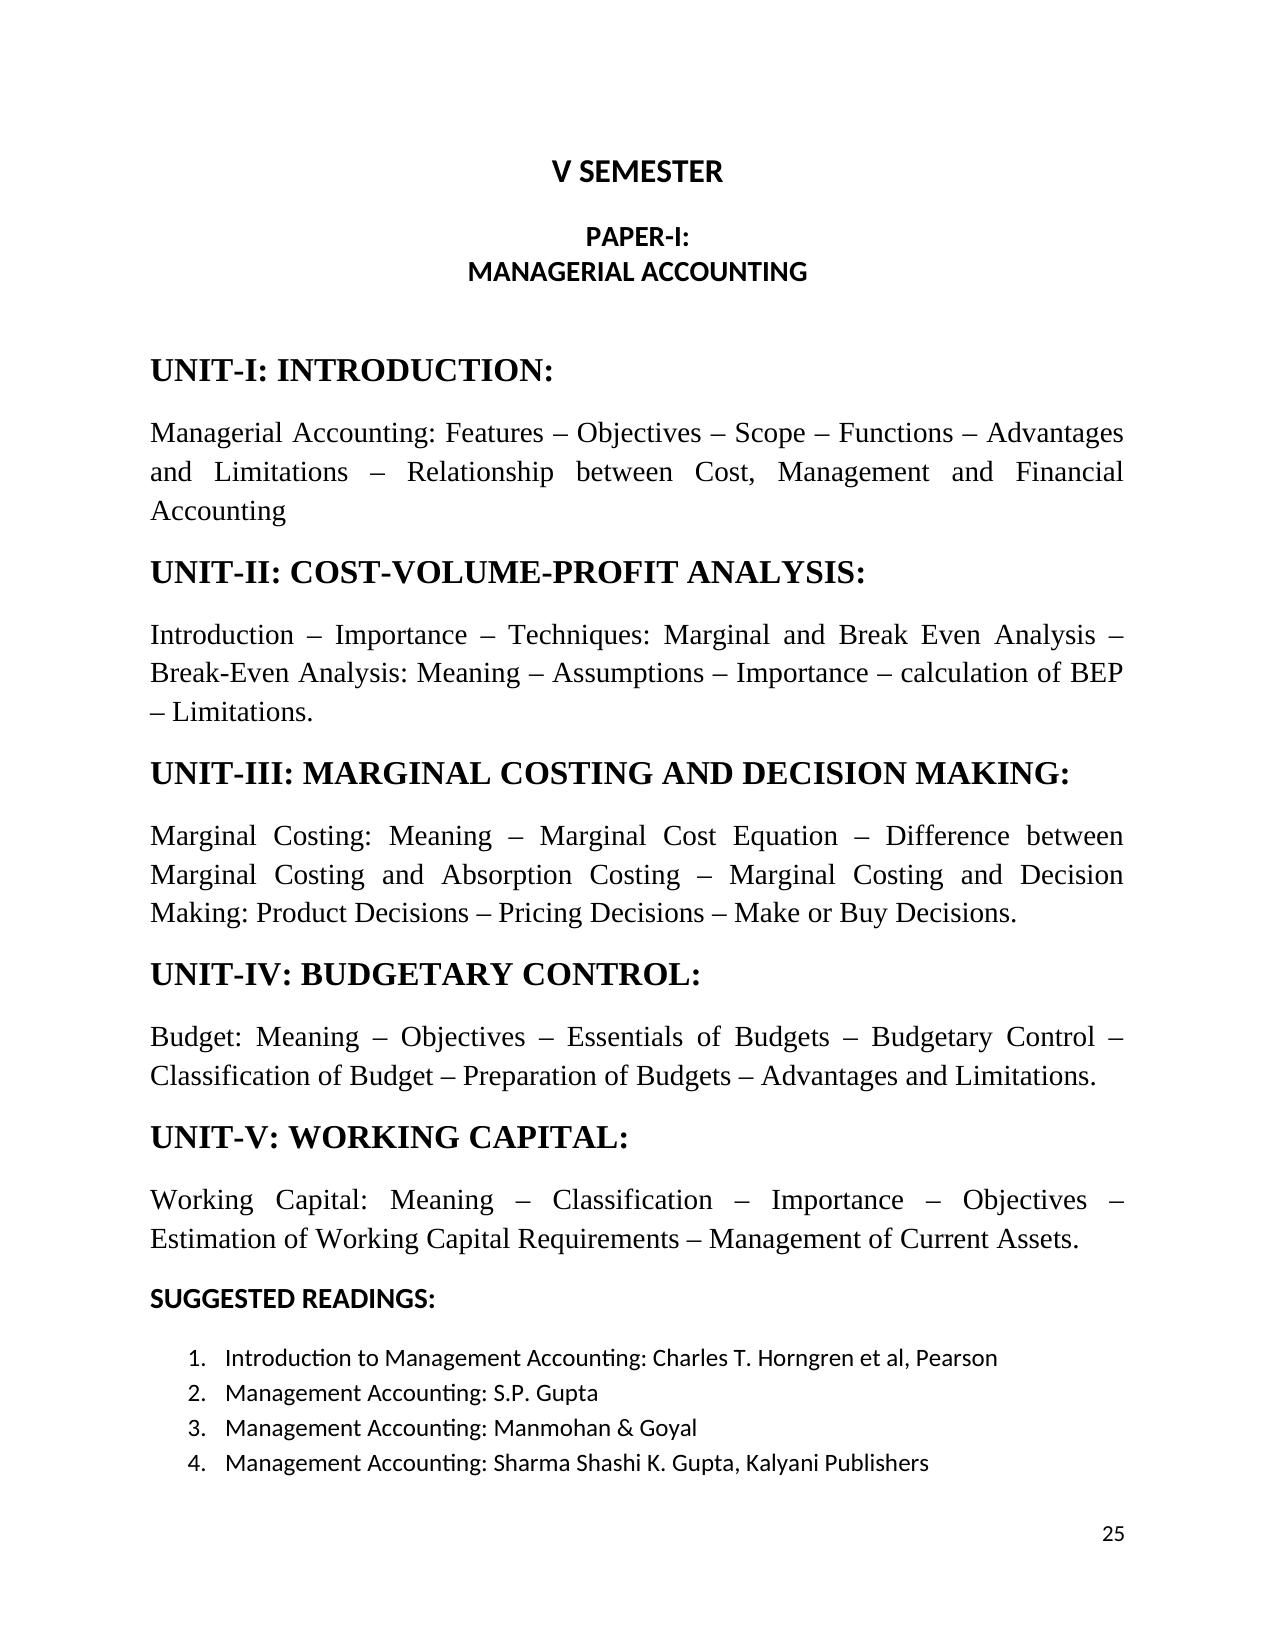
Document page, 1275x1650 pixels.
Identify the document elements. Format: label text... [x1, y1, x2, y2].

text Managerial Accounting: Features – Objectives – Scope – Functions – Advantages and Limitations – Relationship between Cost, Management and Financial Accounting [150, 416, 1125, 526]
text UNIT-V: WORKING CAPITAL: [150, 1117, 1125, 1156]
text UNIT-II: COST-VOLUME-PROFIT ANALYSIS: [150, 552, 1125, 590]
text V SEMESTER [150, 150, 1125, 191]
list Management Accounting: S.P. Gupta [187, 1377, 1125, 1408]
text MANAGERIAL ACCOUNTING [150, 253, 1125, 289]
text Working Capital: Meaning – Classification – Importance – Objectives – Estimation of Working Capital Requirements – Management of Current Assets. [150, 1182, 1125, 1254]
text Introduction – Importance – Techniques: Marginal and Break Even Analysis – Break-Even Analysis: Meaning – Assumptions – Importance – calculation of BEP – Limitations. [150, 617, 1125, 727]
list Management Accounting: Manmohan & Goyal [187, 1412, 1125, 1443]
text Marginal Costing: Meaning – Marginal Cost Equation – Difference between Marginal Costing and Absorption Costing – Marginal Costing and Decision Making: Product Decisions – Pricing Decisions – Make or Buy Decisions. [150, 818, 1125, 929]
list Management Accounting: Sharma Shashi K. Gupta, Kalyani Publishers [187, 1447, 1125, 1478]
text UNIT-IV: BUDGETARY CONTROL: [150, 955, 1125, 993]
text UNIT-I: INTRODUCTION: [150, 351, 1125, 389]
text SUGGESTED READINGS: [150, 1280, 1125, 1316]
text PAPER-I: [150, 218, 1125, 253]
list Introduction to Management Accounting: Charles T. Horngren et al, Pearson [187, 1342, 1125, 1373]
text UNIT-III: MARGINAL COSTING AND DECISION MAKING: [150, 753, 1125, 792]
text Budget: Meaning – Objectives – Essentials of Budgets – Budgetary Control – Classification of Budget – Preparation of Budgets – Advantages and Limitations. [150, 1019, 1125, 1092]
